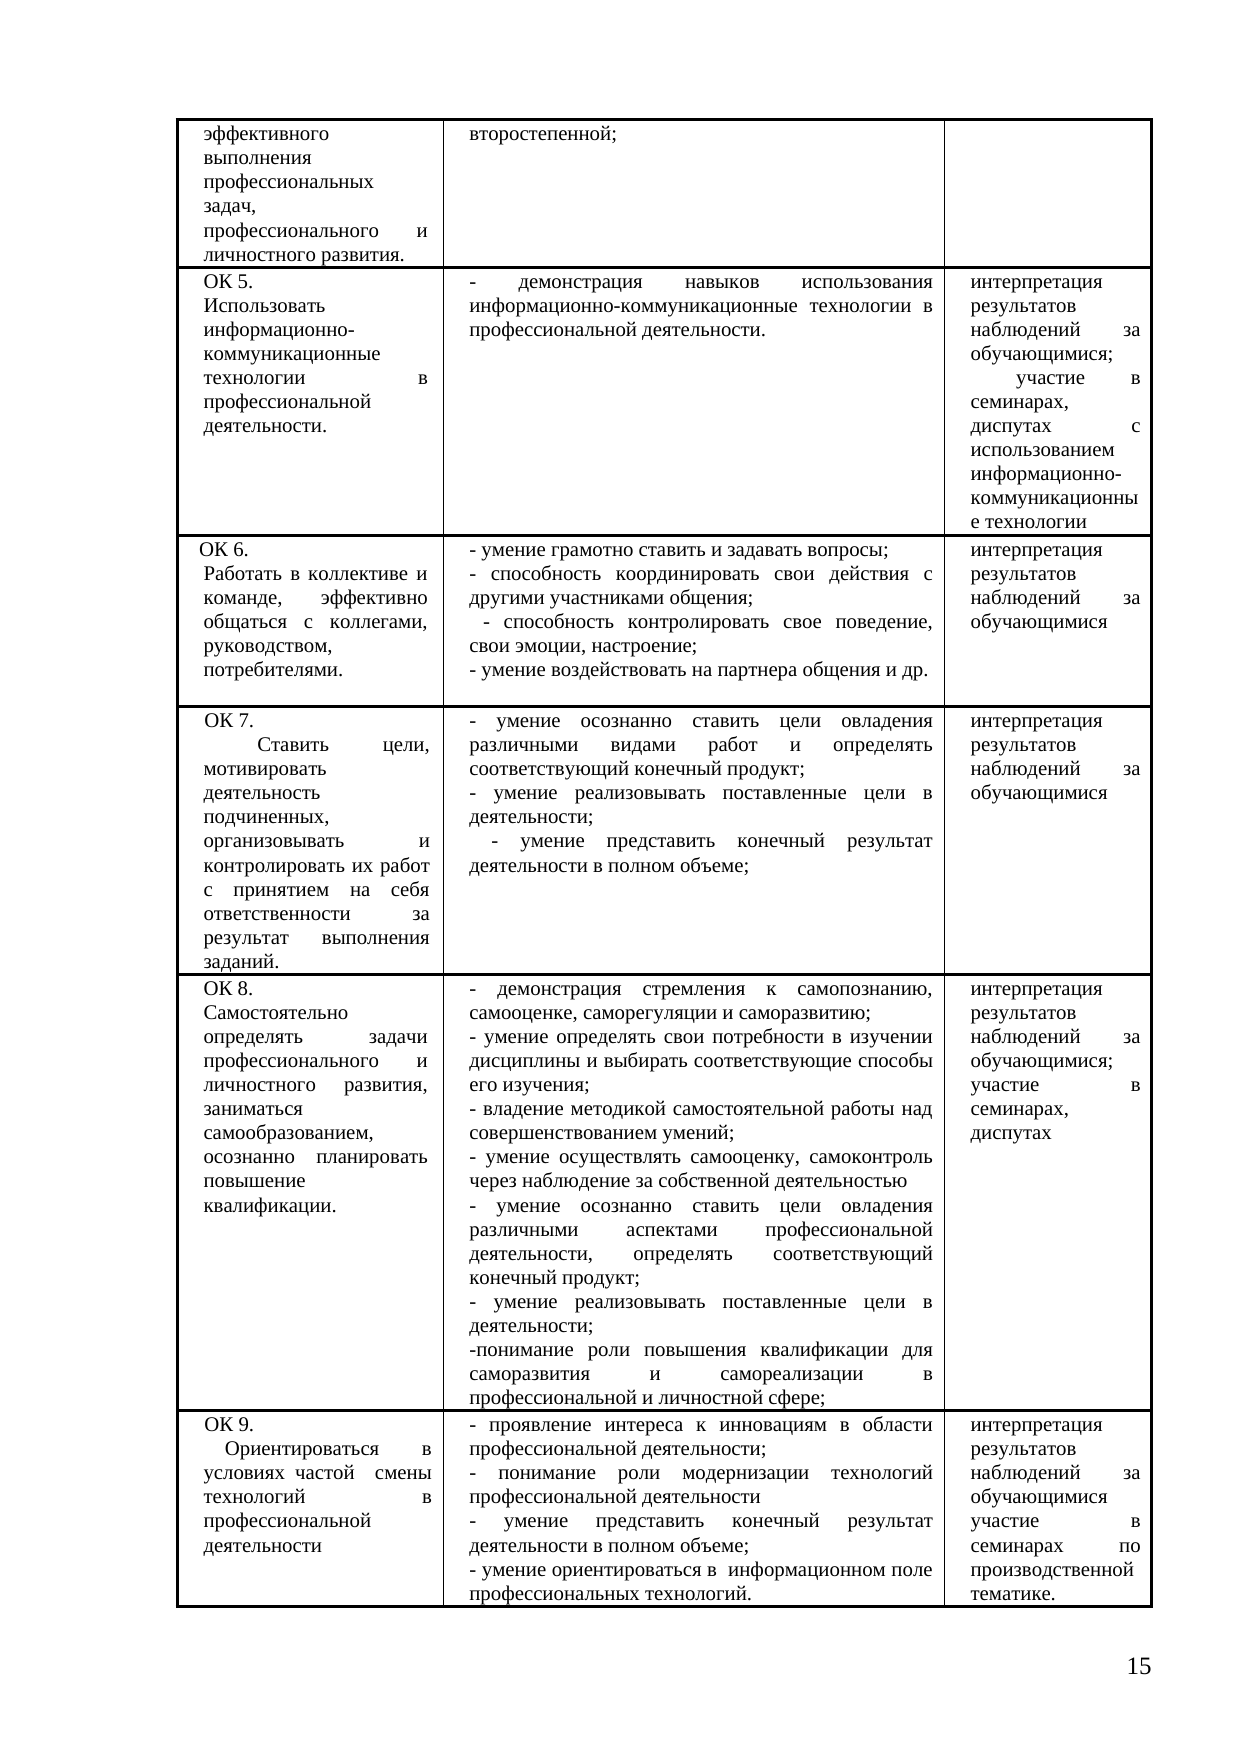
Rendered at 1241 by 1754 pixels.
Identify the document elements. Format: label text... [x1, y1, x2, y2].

table_cell ОК 8. Самостоятельно определять задачи профессионального и личностного развития, заниматься самообразованием, осознанно планировать повышение квалификации. [179, 976, 443, 1409]
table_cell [444, 121, 944, 266]
table_cell интерпретация результатов наблюдений за обучающимися [945, 708, 1150, 973]
table_cell - проявление интереса к инновациям в области профессиональной деятельности; - понимание роли модернизации технологий профессиональной деятельности - умение представить конечный результат деятельности в полном объеме; - умение ориентироваться в информационном поле профессиональных технологий. [444, 1412, 944, 1605]
table_cell ОК 9. Ориентироваться в условиях частой смены технологий в профессиональной деятельности [179, 1412, 443, 1605]
table_cell интерпретация результатов наблюдений за обучающимися [945, 537, 1150, 705]
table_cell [945, 121, 1150, 266]
table_cell интерпретация результатов наблюдений за обучающимися участие в семинарах по производственной тематике. [945, 1412, 1150, 1605]
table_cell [179, 121, 443, 266]
table_cell ОК 7. Ставить цели, мотивировать деятельность подчиненных, организовывать и контролировать их работ с принятием на себя ответственности за результат выполнения заданий. [179, 708, 443, 973]
table_cell - умение осознанно ставить цели овладения различными видами работ и определять соответствующий конечный продукт; - умение реализовывать поставленные цели в деятельности; - умение представить конечный результат деятельности в полном объеме; [444, 708, 944, 973]
table_cell ОК 6. Работать в коллективе и команде, эффективно общаться с коллегами, руководством, потребителями. [179, 537, 443, 705]
table_cell ОК 5. Использовать информационно-коммуникационные технологии в профессиональной деятельности. [179, 269, 443, 533]
table_cell - демонстрация навыков использования информационно-коммуникационные технологии в профессиональной деятельности. [444, 269, 944, 533]
table_cell - умение грамотно ставить и задавать вопросы; - способность координировать свои действия с другими участниками общения; - способность контролировать свое поведение, свои эмоции, настроение; - умение воздействовать на партнера общения и др. [444, 537, 944, 705]
table_cell интерпретация результатов наблюдений за обучающимися; участие в семинарах, диспутах [945, 976, 1150, 1409]
table_cell - демонстрация стремления к самопознанию, самооценке, саморегуляции и саморазвитию; - умение определять свои потребности в изучении дисциплины и выбирать соответствующие способы его изучения; - владение методикой самостоятельной работы над совершенствованием умений; - умение осуществлять самооценку, самоконтроль через наблюдение за собственной деятельностью - умение осознанно ставить цели овладения различными аспектами профессиональной деятельности, определять соответствующий конечный продукт; - умение реализовывать поставленные цели в деятельности; -понимание роли повышения квалификации для саморазвития и самореализации в профессиональной и личностной сфере; [444, 976, 944, 1409]
table_cell интерпретация результатов наблюдений за обучающимися; участие в семинарах, диспутах с использованием информационно-коммуникационные технологии [945, 269, 1150, 533]
